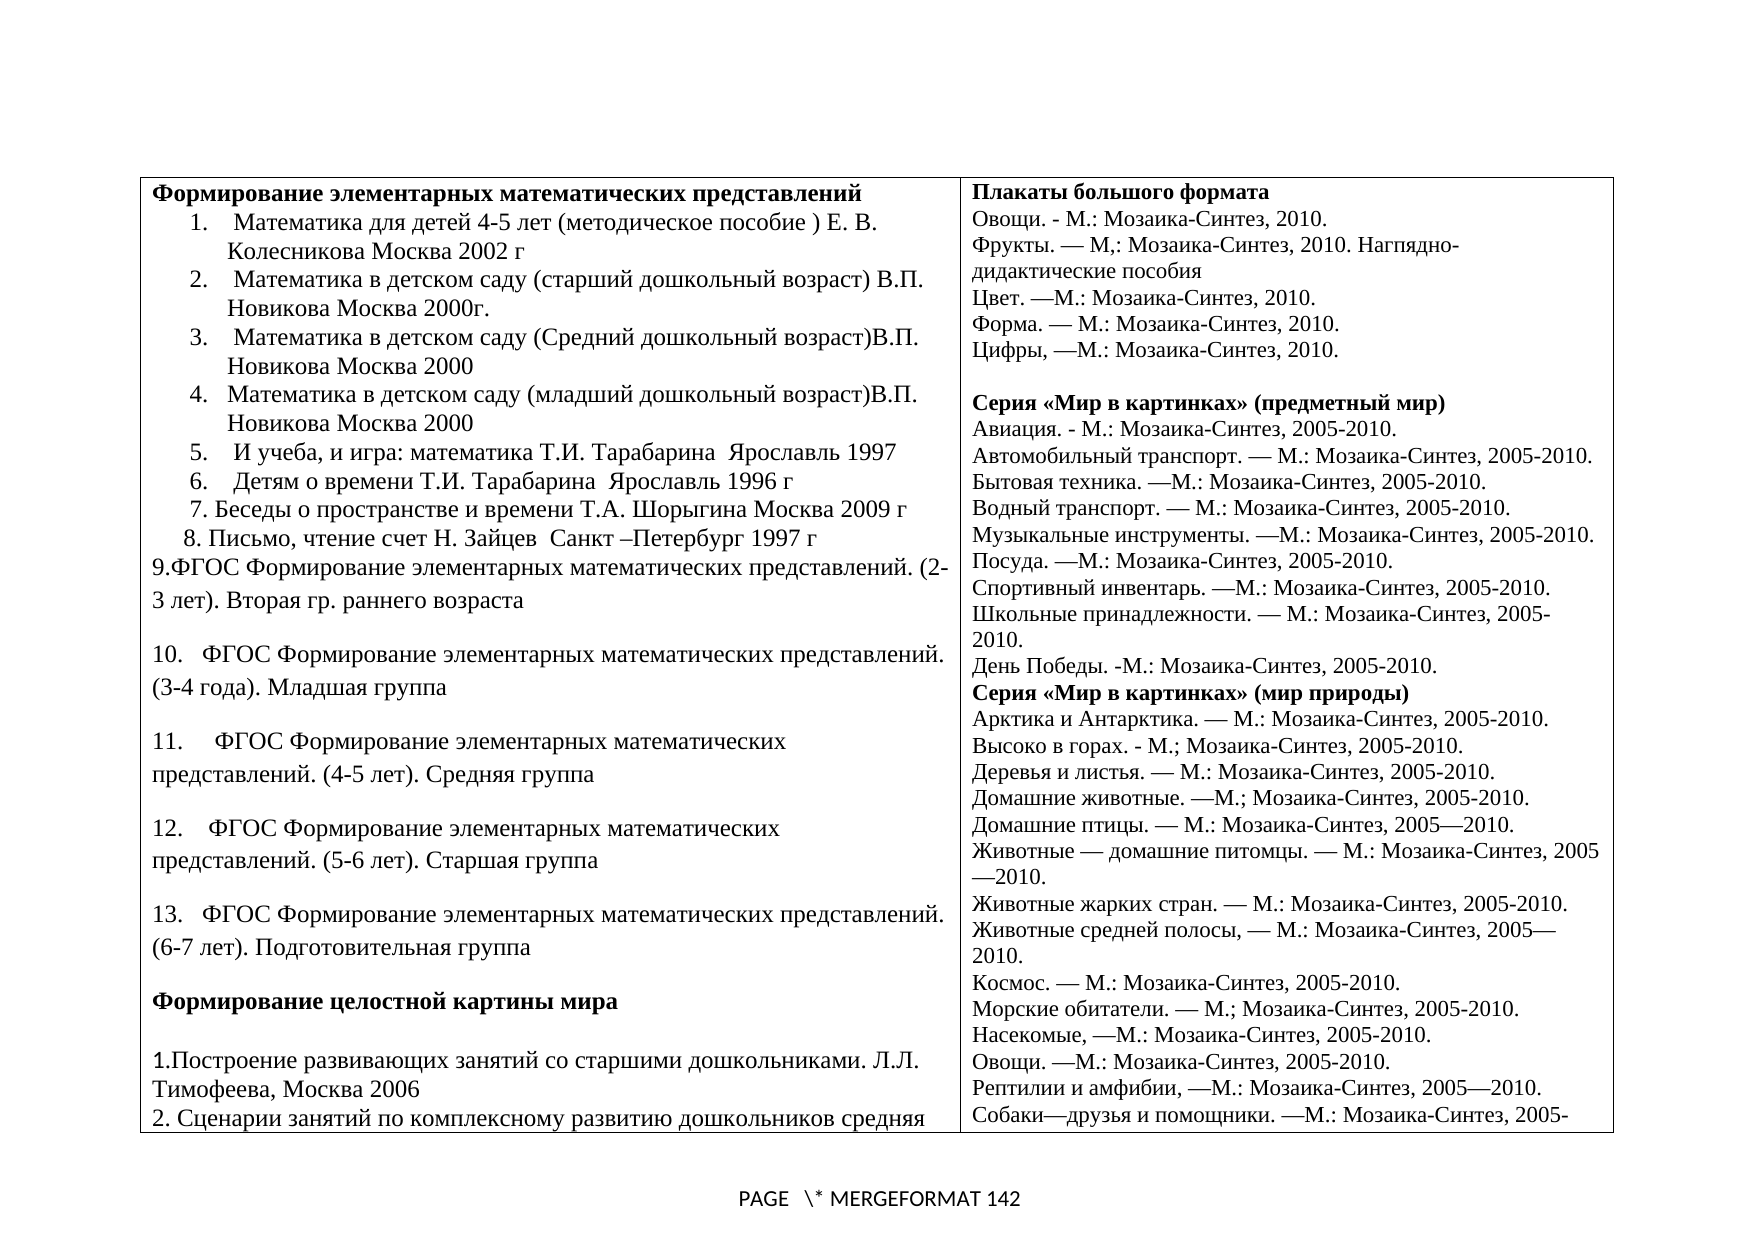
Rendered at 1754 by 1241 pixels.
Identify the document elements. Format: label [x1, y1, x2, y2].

table_cell [141, 178, 960, 1132]
table_cell [961, 178, 1613, 1132]
